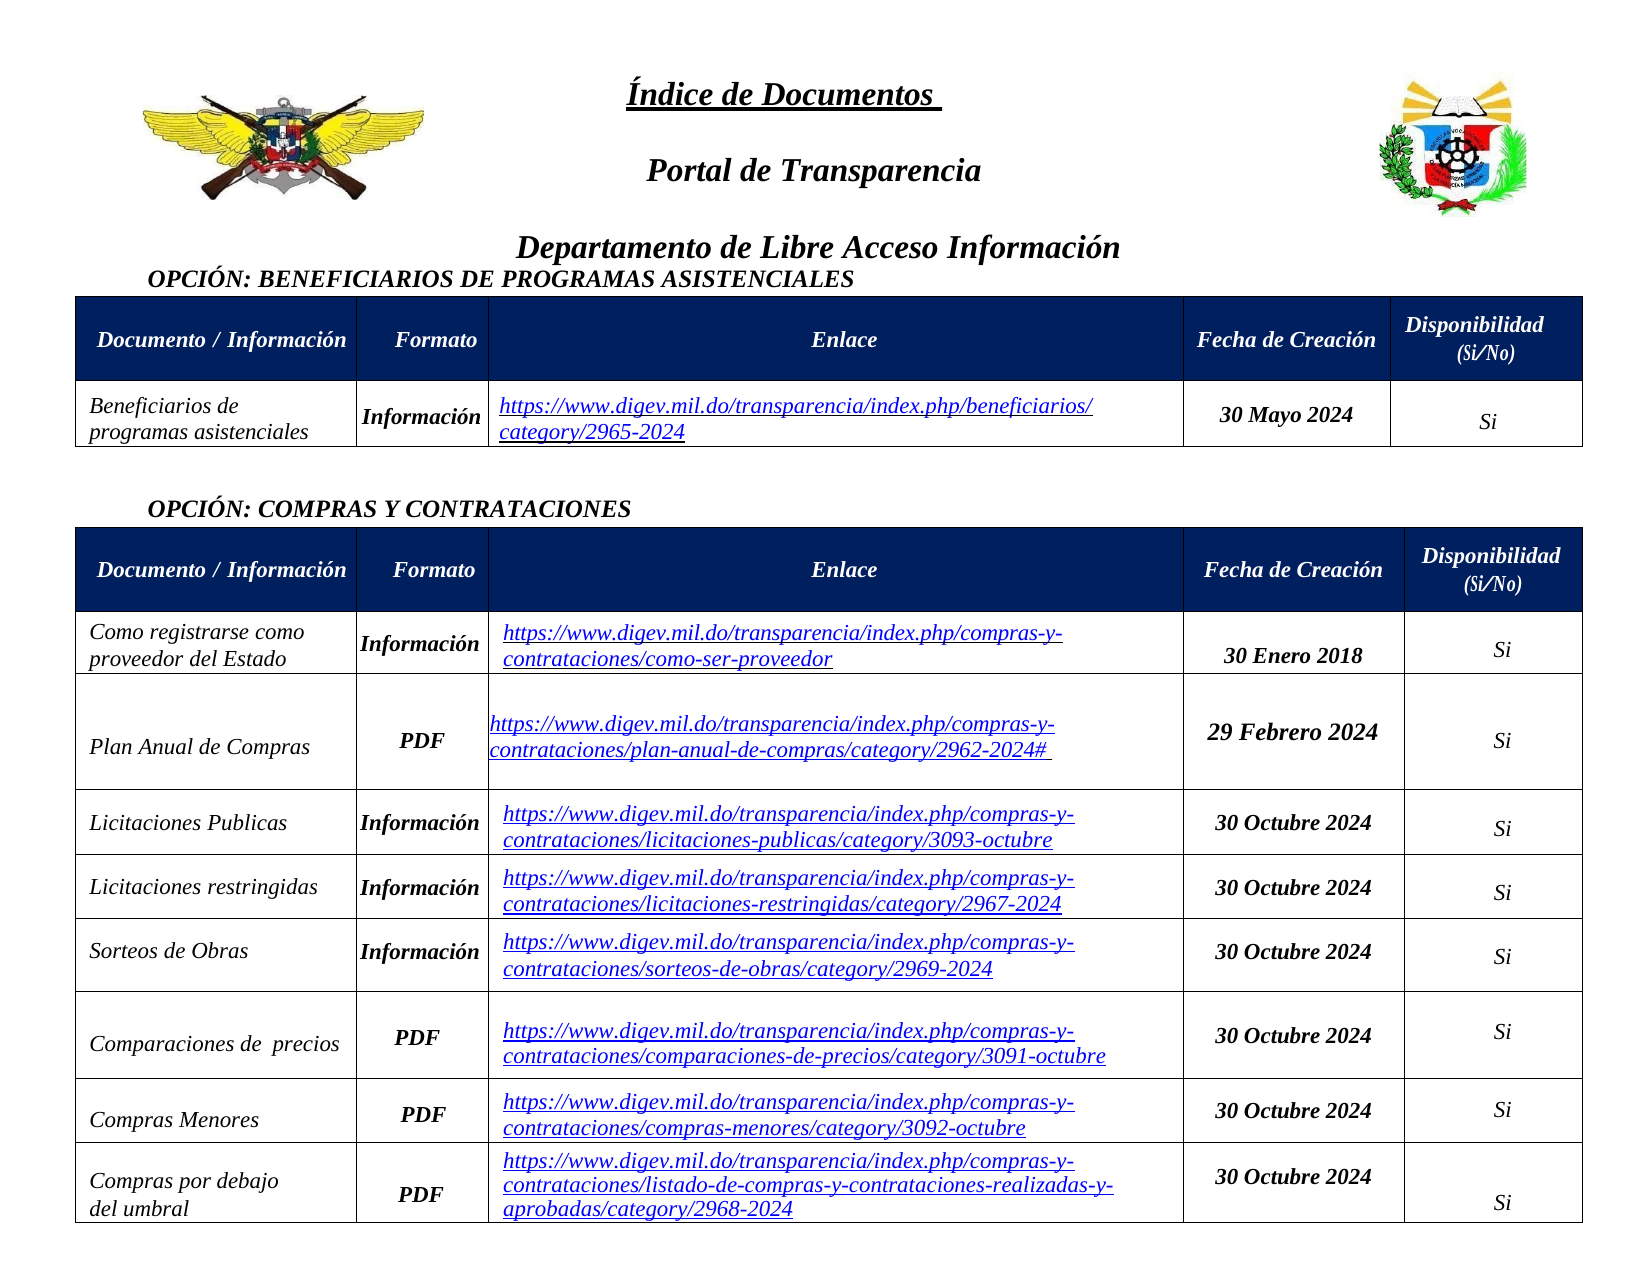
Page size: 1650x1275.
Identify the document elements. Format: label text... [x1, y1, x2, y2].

table_cell Si [1405, 612, 1582, 673]
table_cell https://www.digev.mil.do/transparencia/index.php/compras-y-contrataciones/licitaciones-restringidas/category/2967-2024 [489, 855, 1183, 918]
table_header Enlace [489, 297, 1183, 380]
table_cell Sorteos de Obras [76, 919, 356, 991]
table_cell 29 Febrero 2024 [1184, 674, 1404, 789]
table_cell https://www.digev.mil.do/transparencia/index.php/compras-y-contrataciones/sorteos-de-obras/category/2969-2024 [489, 919, 1183, 991]
picture [1379, 71, 1527, 217]
table_cell PDF [357, 992, 488, 1077]
table_cell 30 Octubre 2024 [1184, 855, 1404, 918]
picture [142, 95, 424, 200]
table_cell 30 Enero 2018 [1184, 612, 1404, 673]
table_cell Como registrarse como proveedor del Estado [76, 612, 356, 673]
table_cell Información [357, 381, 488, 446]
table_cell Licitaciones restringidas [76, 855, 356, 918]
table_cell 30 Octubre 2024 [1184, 992, 1404, 1077]
table_cell Información [357, 855, 488, 918]
table_header Documento / Información [76, 297, 356, 380]
table_header Disponibilidad (Si/No) [1405, 528, 1582, 611]
table_cell Información [357, 790, 488, 854]
table_cell Comparaciones de precios [76, 992, 356, 1077]
table_cell Beneficiarios de programas asistenciales [76, 381, 356, 446]
table_cell Plan Anual de Compras [76, 674, 356, 789]
table_cell https://www.digev.mil.do/transparencia/index.php/compras-y-contrataciones/plan-anual-de-compras/category/2962-2024# [489, 674, 1183, 789]
table_header Enlace [489, 528, 1183, 611]
table_cell Si [1405, 790, 1582, 854]
table_cell 30 Octubre 2024 [1184, 790, 1404, 854]
table_cell Si [1405, 992, 1582, 1077]
text OPCIÓN: BENEFICIARIOS DE PROGRAMAS ASISTENCIALES [147, 264, 1594, 293]
table_header Disponibilidad (Si/No) [1391, 297, 1582, 380]
table_cell Si [1405, 674, 1582, 789]
table_header Fecha de Creación [1184, 297, 1390, 380]
table_cell https://www.digev.mil.do/transparencia/index.php/compras-y-contrataciones/comparaciones-de-precios/category/3091-octubre [489, 992, 1183, 1077]
table_header Formato [357, 297, 488, 380]
table_cell Si [1405, 855, 1582, 918]
table_cell Si [1405, 1079, 1582, 1142]
table_cell Compras por debajo del umbral [76, 1143, 356, 1222]
table_cell Licitaciones Publicas [76, 790, 356, 854]
table_cell 30 Octubre 2024 [1184, 1079, 1404, 1142]
table_cell 30 Octubre 2024 [1184, 919, 1404, 991]
table_cell PDF [357, 1143, 488, 1222]
table_cell 30 Mayo 2024 [1184, 381, 1390, 446]
table_cell Si [1405, 919, 1582, 991]
table_cell https://www.digev.mil.do/transparencia/index.php/compras-y-contrataciones/compras-menores/category/3092-octubre [489, 1079, 1183, 1142]
table_cell PDF [357, 674, 488, 789]
table_cell Si [1405, 1143, 1582, 1222]
table_cell https://www.digev.mil.do/transparencia/index.php/compras-y-contrataciones/licitaciones-publicas/category/3093-octubre [489, 790, 1183, 854]
table_cell Información [357, 919, 488, 991]
table_cell https://www.digev.mil.do/transparencia/index.php/beneficiarios/category/2965-2024 [489, 381, 1183, 446]
text OPCIÓN: COMPRAS Y CONTRATACIONES [147, 494, 1594, 523]
table_cell PDF [357, 1079, 488, 1142]
table_cell Compras Menores [76, 1079, 356, 1142]
table_cell Si [1391, 381, 1582, 446]
table_header Documento / Información [76, 528, 356, 611]
table_header Formato [357, 528, 488, 611]
table_cell Información [357, 612, 488, 673]
table_cell 30 Octubre 2024 [1184, 1143, 1404, 1222]
table_cell https://www.digev.mil.do/transparencia/index.php/compras-y- contrataciones/como-ser-proveedor [489, 612, 1183, 673]
table_header Fecha de Creación [1184, 528, 1404, 611]
table_cell https://www.digev.mil.do/transparencia/index.php/compras-y-contrataciones/listado-de-compras-y-contrataciones-realizadas-y-aprobadas/category/2968-2024 [489, 1143, 1183, 1222]
